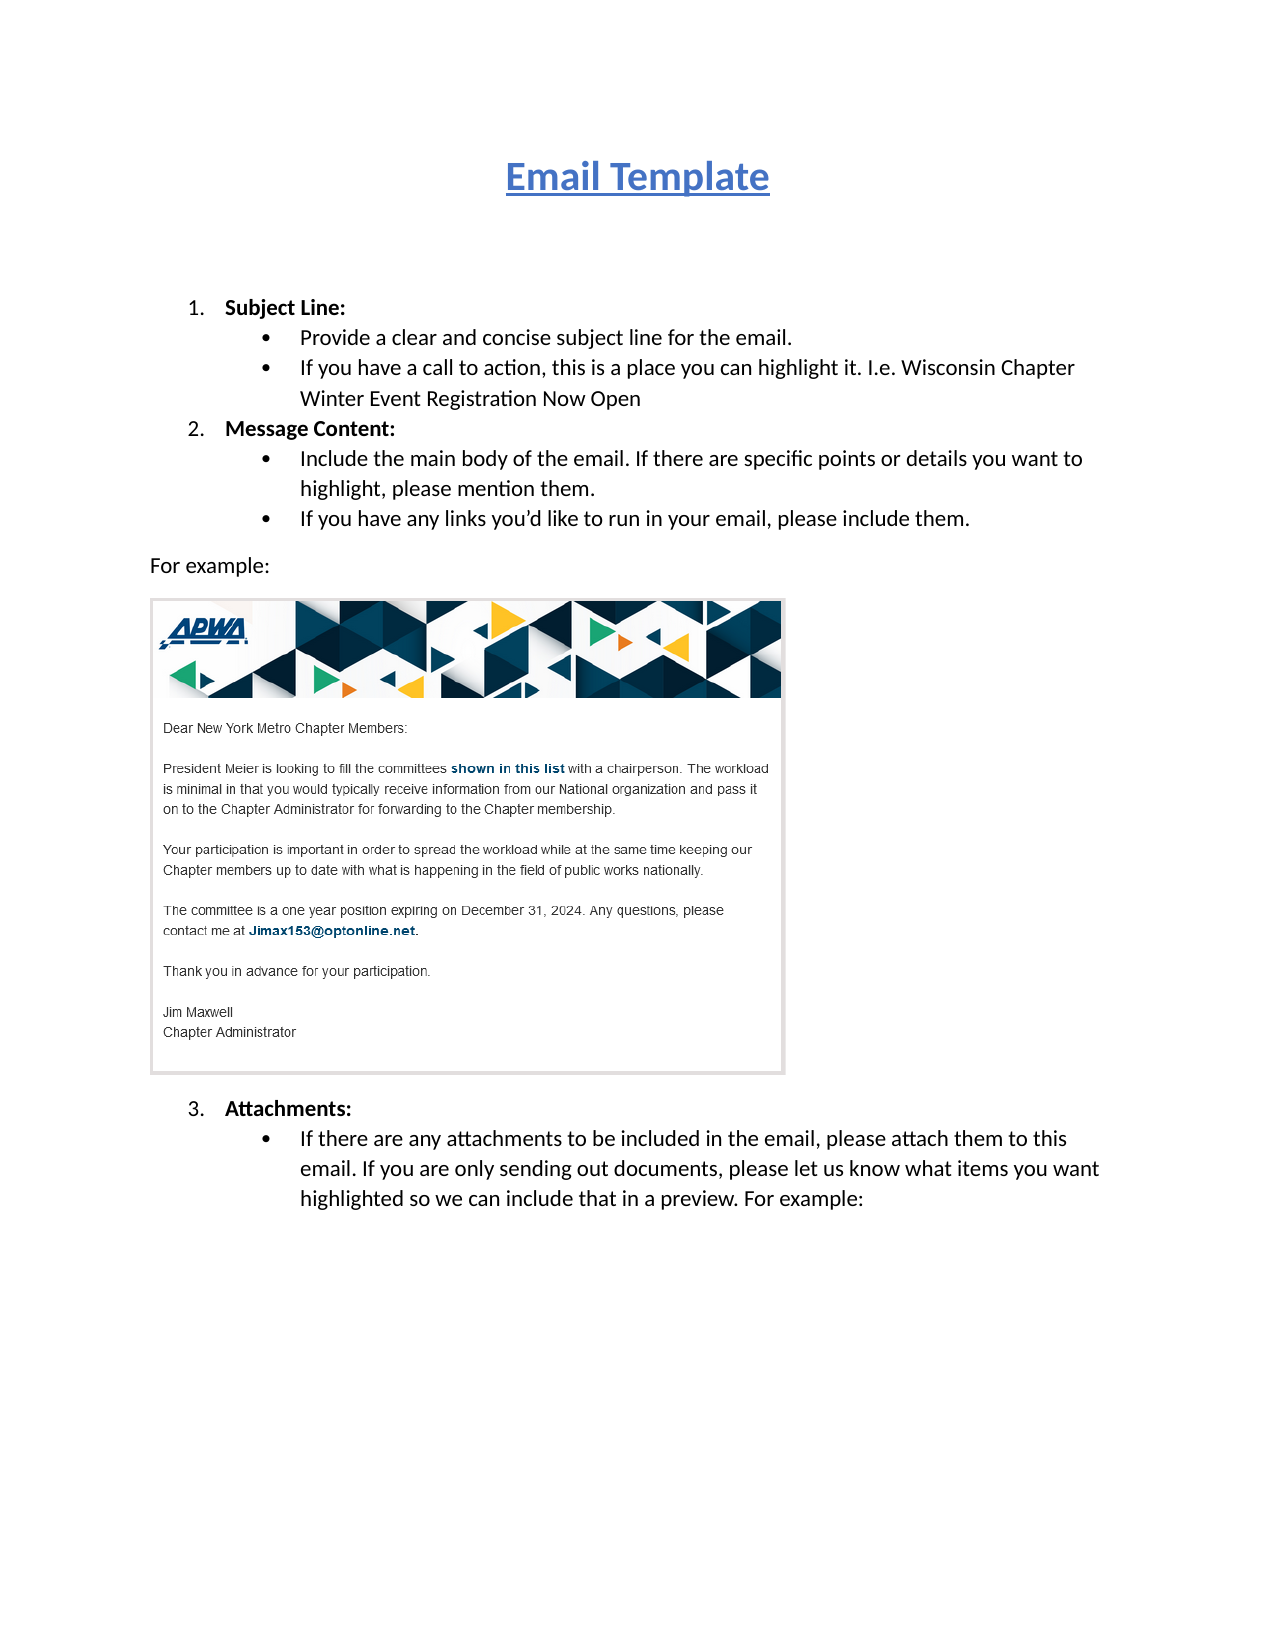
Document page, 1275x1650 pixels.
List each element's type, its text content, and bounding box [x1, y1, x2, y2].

list If you have any links you’d like to run in your email, please include them. [262, 504, 1125, 533]
list Provide a clear and concise subject line for the email. [262, 323, 1125, 351]
list Attachments: [187, 1094, 1125, 1122]
picture [150, 598, 786, 1075]
text For example: [150, 551, 1125, 579]
list Subject Line: [187, 293, 1125, 321]
list If there are any attachments to be included in the email, please attach them to this email. If you are only sending out documents, please let us know what items you want highlighted so we can include that in a preview. For example: [262, 1124, 1125, 1212]
list Include the main body of the email. If there are specific points or details you want to highlight, please mention them. [262, 444, 1125, 502]
list Message Content: [187, 414, 1125, 442]
list If you have a call to action, this is a place you can highlight it. I.e. Wisconsin Chapter Winter Event Registration Now Open [262, 353, 1125, 412]
text Email Template [150, 150, 1125, 201]
